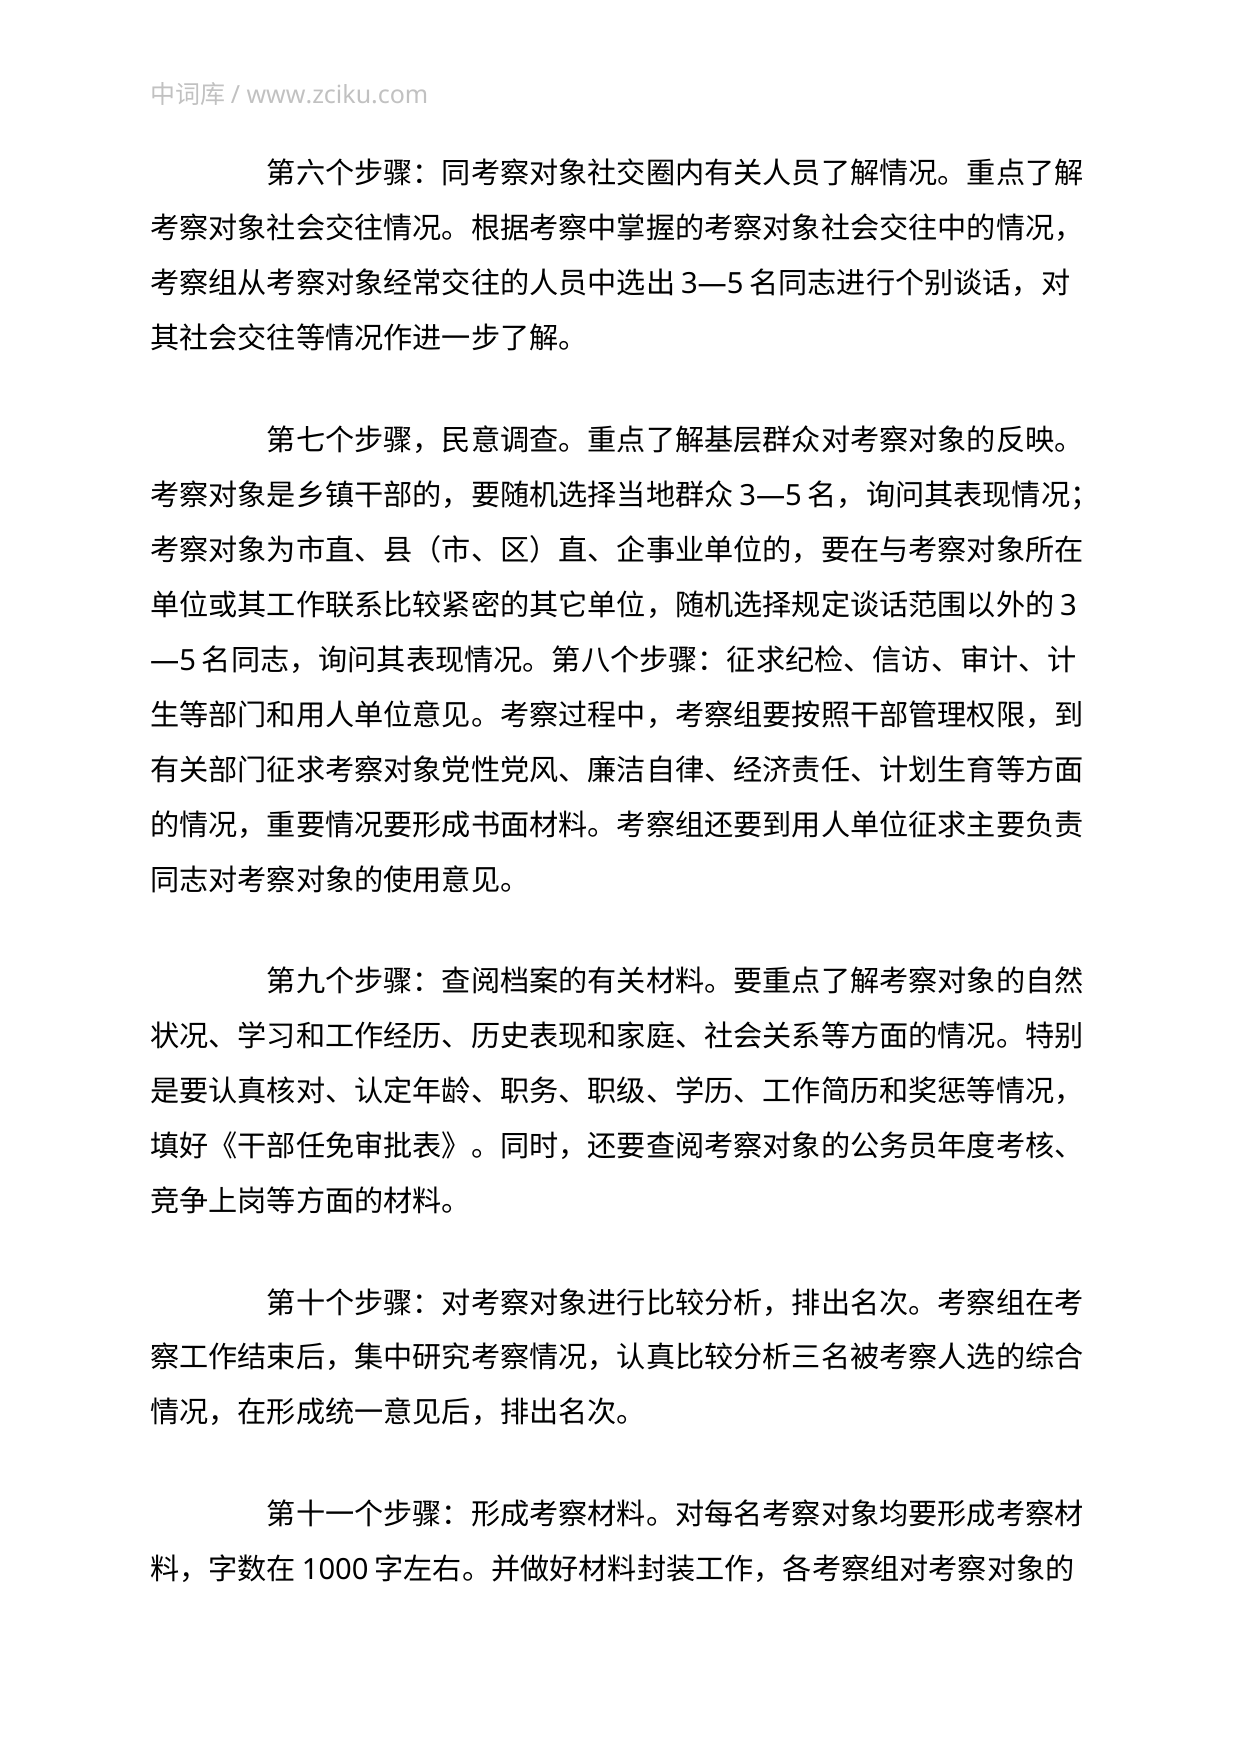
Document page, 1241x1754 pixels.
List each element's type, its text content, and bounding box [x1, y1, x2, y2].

text 第七个步骤，民意调查。重点了解基层群众对考察对象的反映。考察对象是乡镇干部的，要随机选择当地群众3—5名，询问其表现情况；考察对象为市直、县（市、区）直、企事业单位的，要在与考察对象所在单位或其工作联系比较紧密的其它单位，随机选择规定谈话范围以外的3—5名同志，询问其表现情况。第八个步骤：征求纪检、信访、审计、计生等部门和用人单位意见。考察过程中，考察组要按照干部管理权限，到有关部门征求考察对象党性党风、廉洁自律、经济责任、计划生育等方面的情况，重要情况要形成书面材料。考察组还要到用人单位征求主要负责同志对考察对象的使用意见。 [150, 417, 1090, 898]
text 第九个步骤：查阅档案的有关材料。要重点了解考察对象的自然状况、学习和工作经历、历史表现和家庭、社会关系等方面的情况。特别是要认真核对、认定年龄、职务、职级、学历、工作简历和奖惩等情况，填好《干部任免审批表》。同时，还要查阅考察对象的公务员年度考核、竞争上岗等方面的材料。 [150, 958, 1090, 1220]
text 第十个步骤：对考察对象进行比较分析，排出名次。考察组在考察工作结束后，集中研究考察情况，认真比较分析三名被考察人选的综合情况，在形成统一意见后，排出名次。 [150, 1279, 1090, 1431]
text 第六个步骤：同考察对象社交圈内有关人员了解情况。重点了解考察对象社会交往情况。根据考察中掌握的考察对象社会交往中的情况，考察组从考察对象经常交往的人员中选出3—5名同志进行个别谈话，对其社会交往等情况作进一步了解。 [150, 150, 1090, 357]
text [150, 1491, 1090, 1588]
